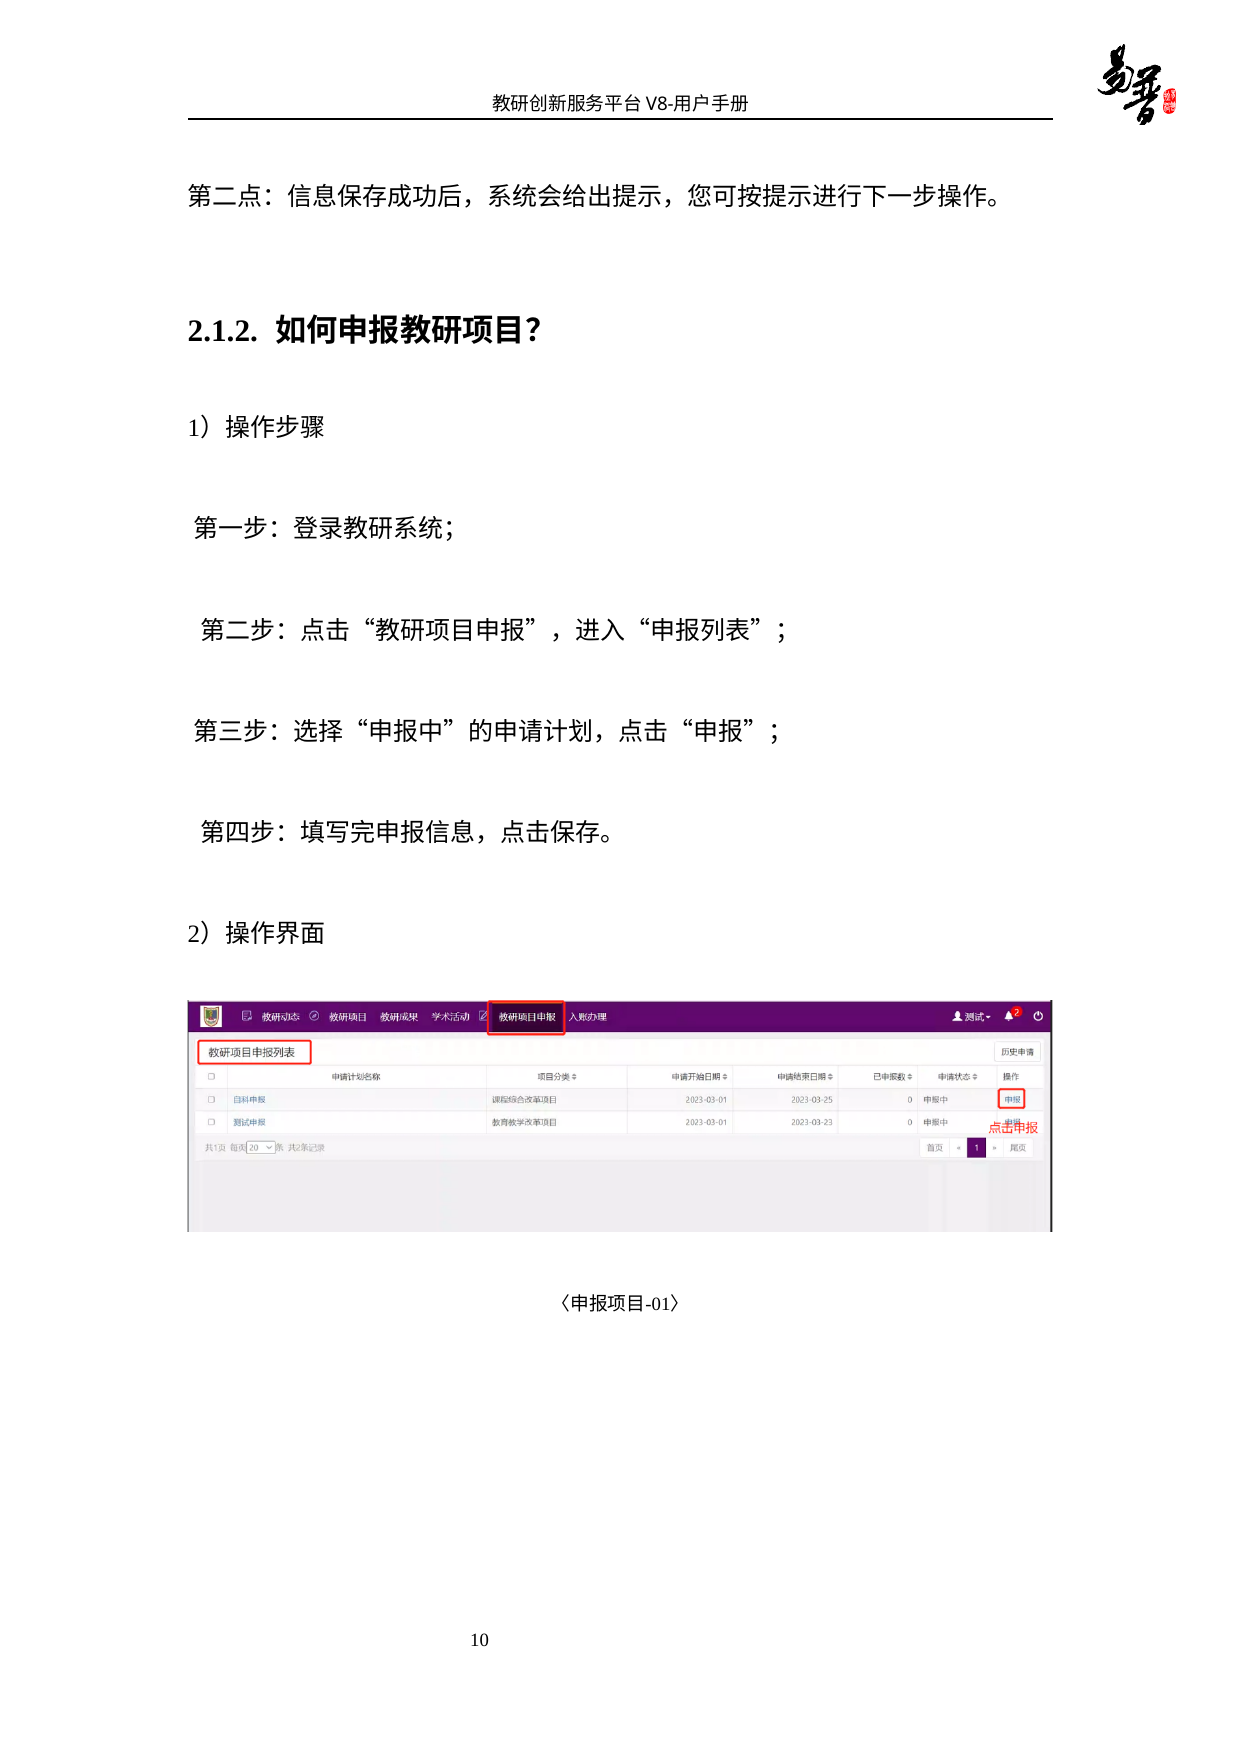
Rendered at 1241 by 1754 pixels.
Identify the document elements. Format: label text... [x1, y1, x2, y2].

text 第三步：选择“申报中”的申请计划，点击“申报”； [187, 697, 1053, 762]
picture [187, 1000, 1053, 1232]
text 第二点：信息保存成功后，系统会给出提示，您可按提示进行下一步操作。 [187, 162, 1053, 227]
subtitle 如何申报教研项目？ [187, 296, 1053, 361]
text 1）操作步骤 [187, 393, 1053, 458]
text 第四步：填写完申报信息，点击保存。 [187, 798, 1053, 863]
text 第一步：登录教研系统； [187, 494, 1053, 559]
picture [1097, 43, 1176, 125]
text 第二步：点击“教研项目申报”，进入“申报列表”； [187, 596, 1053, 661]
text 2）操作界面 [187, 899, 1053, 964]
text 〈申报项目-01〉 [187, 1286, 1053, 1318]
